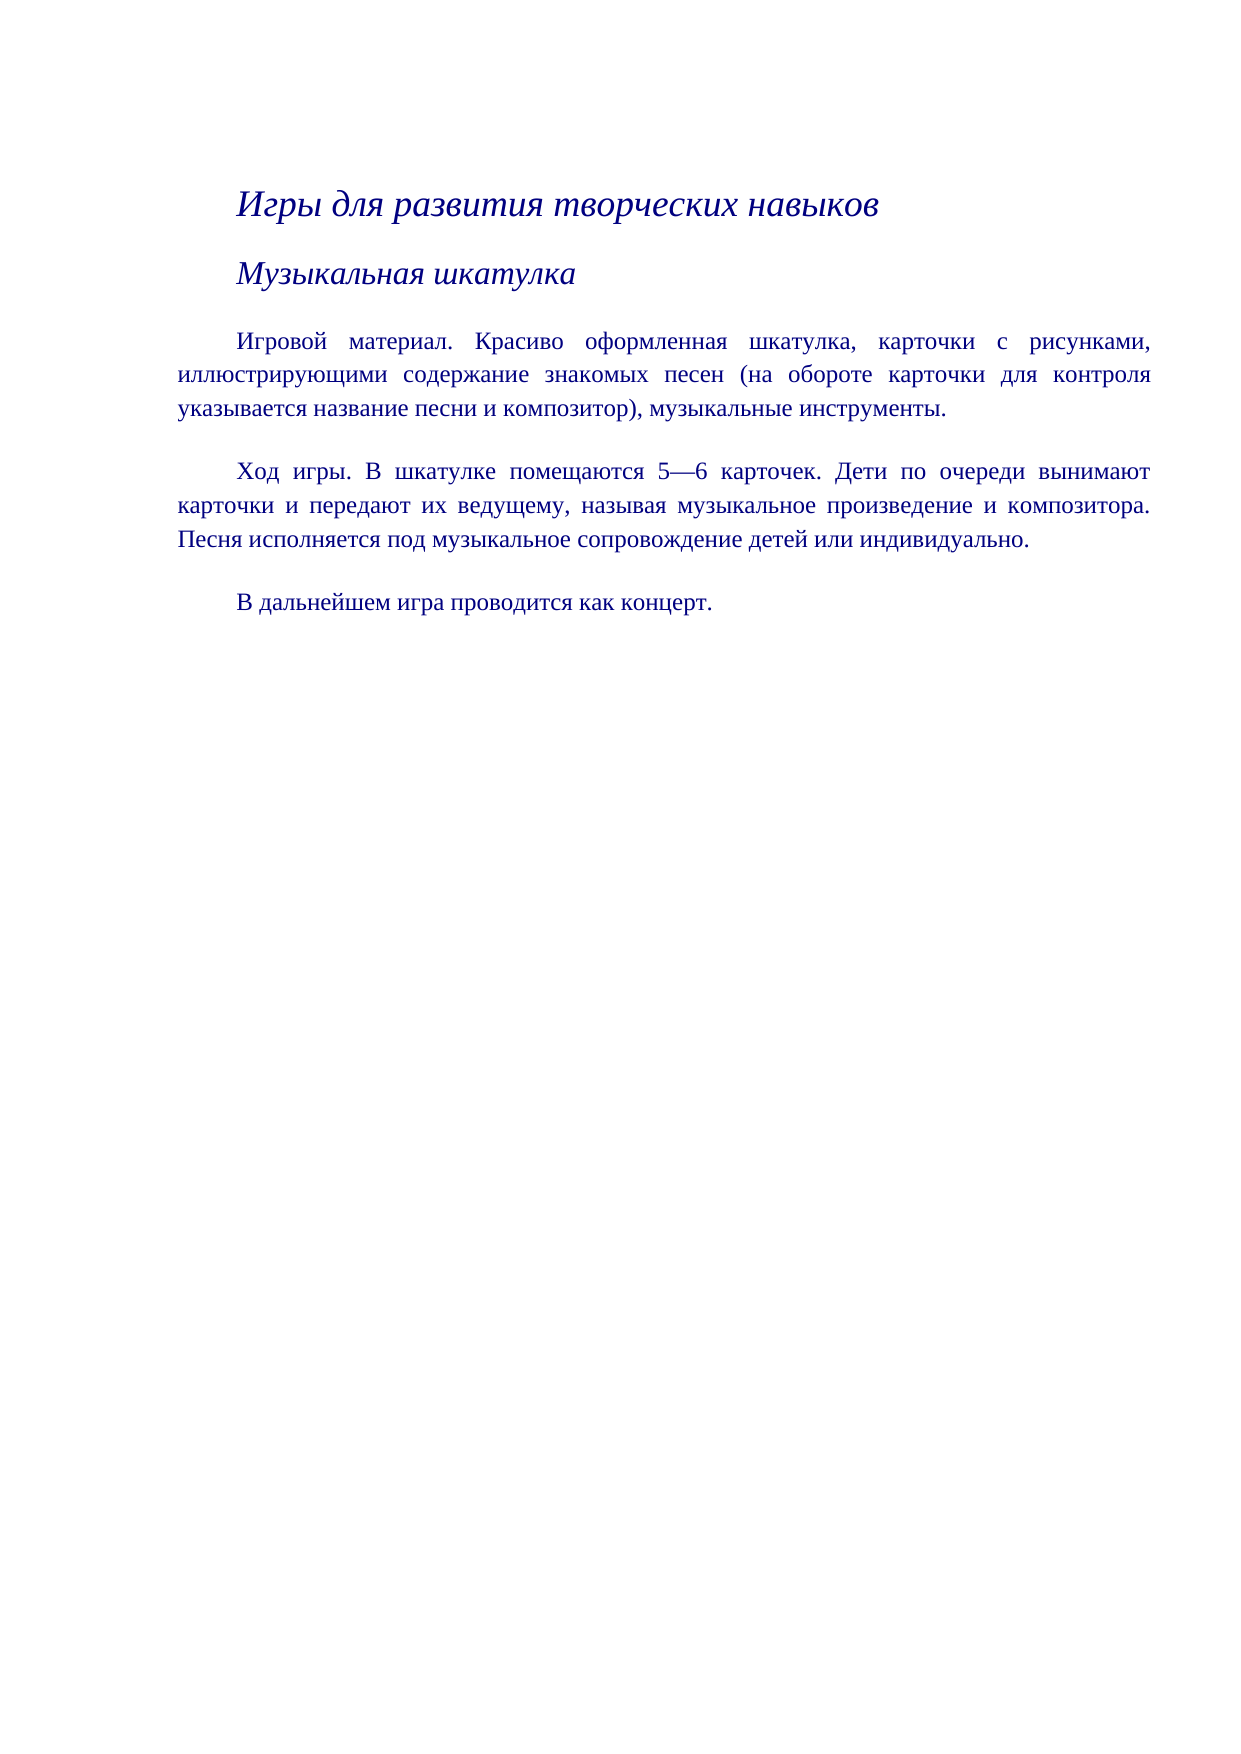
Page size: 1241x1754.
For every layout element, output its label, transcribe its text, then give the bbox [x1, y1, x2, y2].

text Музыкальная шкатулка [177, 253, 1152, 292]
text В дальнейшем игра проводится как концерт. [177, 582, 1152, 615]
text Ход игры. В шкатулке помещаются 5—6 карточек. Дети по очереди вынимают карточки и передают их ведущему, называя музыкальное произведение и композитора. Песня исполняется под музыкальное сопровождение детей или индивидуально. [177, 451, 1152, 552]
text Игровой материал. Красиво оформленная шкатулка, карточки с рисунками, иллюстрирующими содержание знакомых песен (на обороте карточки для контроля указывается название песни и композитор), музыкальные инструменты. [177, 321, 1152, 422]
text Игры для развития творческих навыков [177, 181, 1152, 224]
